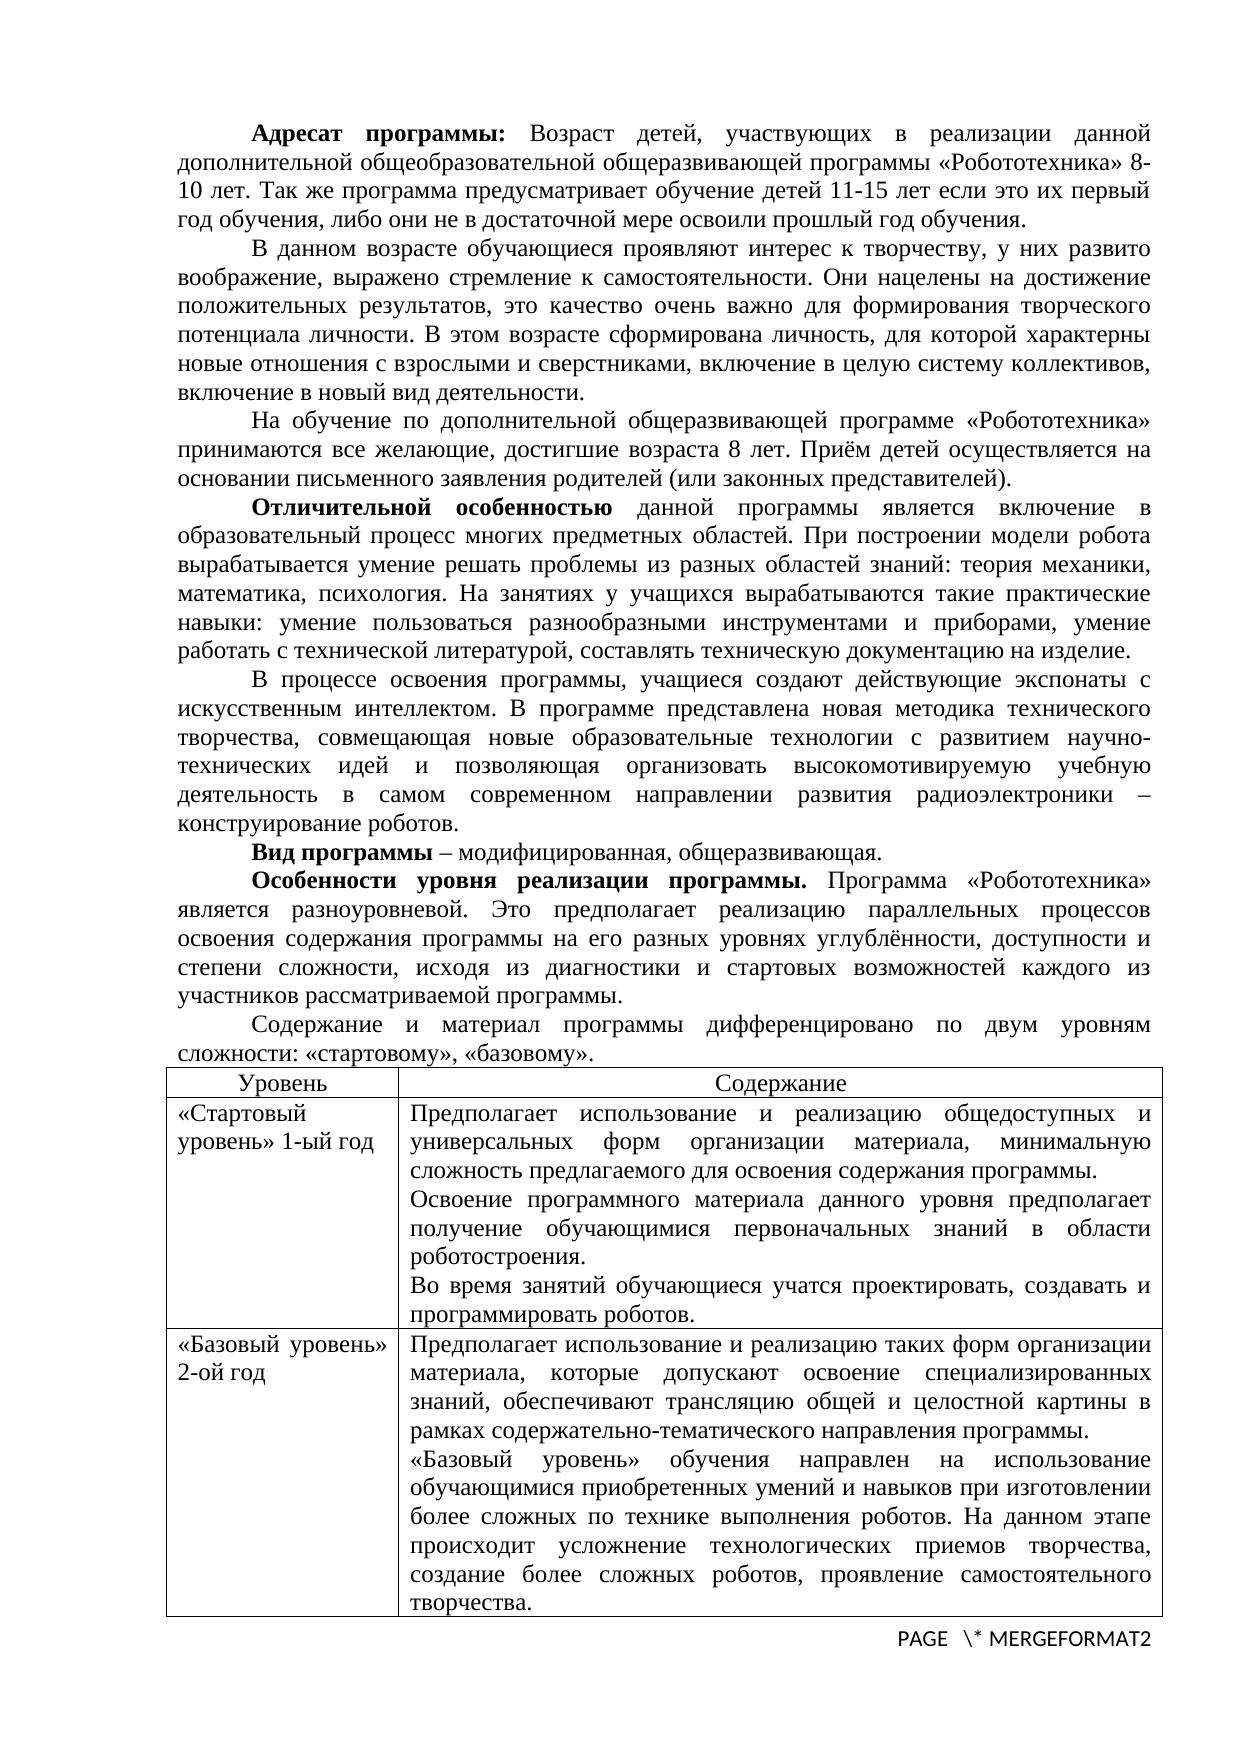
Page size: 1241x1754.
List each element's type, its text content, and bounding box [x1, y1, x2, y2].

text Адресат программы: Возраст детей, участвующих в реализации данной дополнительной общеобразовательной общеразвивающей программы «Робототехника» 8-10 лет. Так же программа предусматривает обучение детей 11-15 лет если это их первый год обучения, либо они не в достаточной мере освоили прошлый год обучения. [177, 118, 1152, 233]
table_cell Предполагает использование и реализацию таких форм организации материала, которые допускают освоение специализированных знаний, обеспечивают трансляцию общей и целостной картины в рамках содержательно-тематического направления программы. «Базовый уровень» обучения направлен на использование обучающимися приобретенных умений и навыков при изготовлении более сложных по технике выполнения роботов. На данном этапе происходит усложнение технологических приемов творчества, создание более сложных роботов, проявление самостоятельного творчества. [399, 1329, 1162, 1616]
table_header Уровень [167, 1068, 398, 1097]
text В процессе освоения программы, учащиеся создают действующие экспонаты с искусственным интеллектом. В программе представлена новая методика технического творчества, совмещающая новые образовательные технологии с развитием научно-технических идей и позволяющая организовать высокомотивируемую учебную деятельность в самом современном направлении развития радиоэлектроники – конструирование роботов. [177, 664, 1152, 837]
text На обучение по дополнительной общеразвивающей программе «Робототехника» принимаются все желающие, достигшие возраста 8 лет. Приём детей осуществляется на основании письменного заявления родителей (или законных представителей). [177, 406, 1152, 492]
table_cell Предполагает использование и реализацию общедоступных и универсальных форм организации материала, минимальную сложность предлагаемого для освоения содержания программы. Освоение программного материала данного уровня предполагает получение обучающимися первоначальных знаний в области роботостроения. Во время занятий обучающиеся учатся проектировать, создавать и программировать роботов. [399, 1098, 1162, 1328]
text Содержание и материал программы дифференцировано по двум уровням сложности: «стартовому», «базовому». [177, 1009, 1152, 1067]
table_cell «Стартовый уровень» 1-ый год [167, 1098, 398, 1328]
table_cell «Базовый уровень» 2-ой год [167, 1329, 398, 1616]
text Отличительной особенностью данной программы является включение в образовательный процесс многих предметных областей. При построении модели робота вырабатывается умение решать проблемы из разных областей знаний: теория механики, математика, психология. На занятиях у учащихся вырабатываются такие практические навыки: умение пользоваться разнообразными инструментами и приборами, умение работать с технической литературой, составлять техническую документацию на изделие. [177, 492, 1152, 664]
text Особенности уровня реализации программы. Программа «Робототехника» является разноуровневой. Это предполагает реализацию параллельных процессов освоения содержания программы на его разных уровнях углублённости, доступности и степени сложности, исходя из диагностики и стартовых возможностей каждого из участников рассматриваемой программы. [177, 866, 1152, 1009]
text Вид программы – модифицированная, общеразвивающая. [177, 837, 1152, 866]
table_header Содержание [399, 1068, 1162, 1097]
text В данном возрасте обучающиеся проявляют интерес к творчеству, у них развито воображение, выражено стремление к самостоятельности. Они нацелены на достижение положительных результатов, это качество очень важно для формирования творческого потенциала личности. В этом возрасте сформирована личность, для которой характерны новые отношения с взрослыми и сверстниками, включение в целую систему коллективов, включение в новый вид деятельности. [177, 233, 1152, 406]
